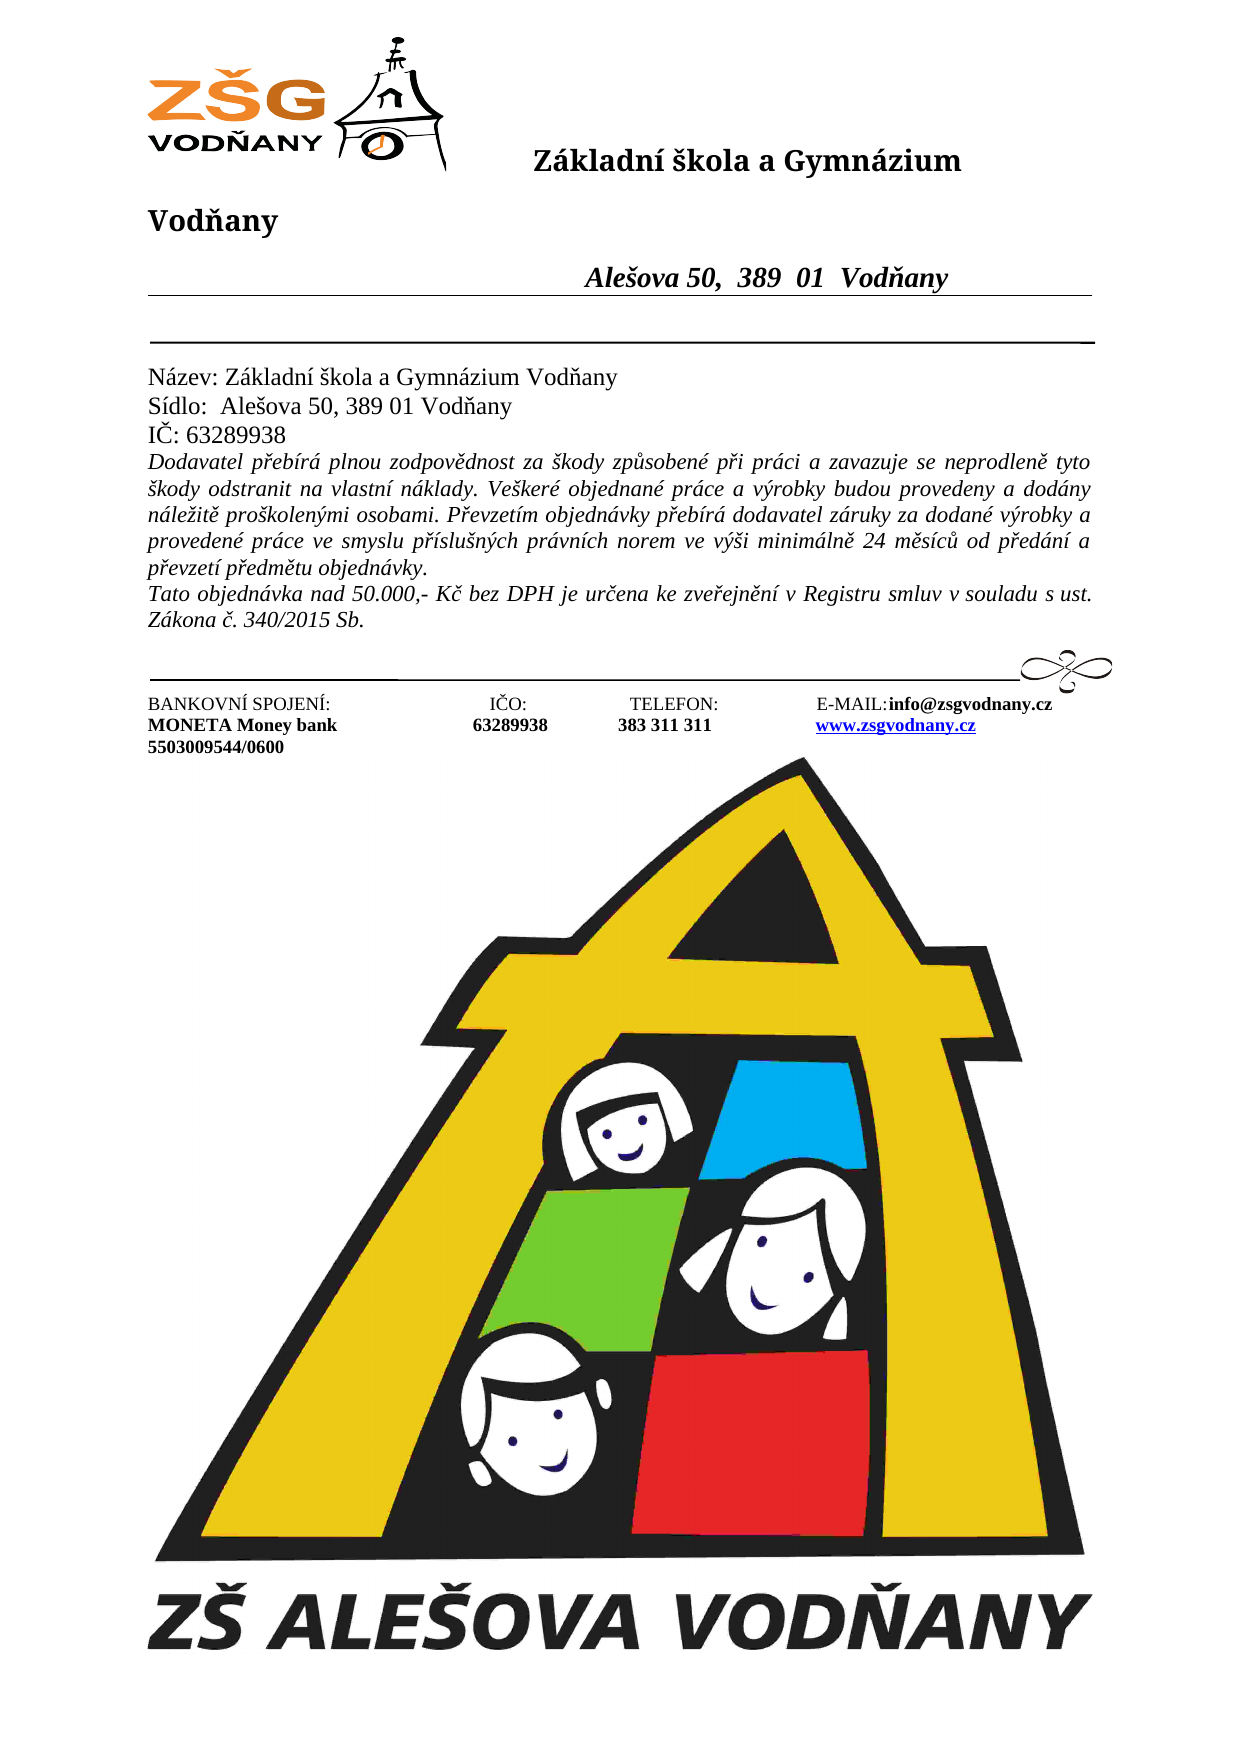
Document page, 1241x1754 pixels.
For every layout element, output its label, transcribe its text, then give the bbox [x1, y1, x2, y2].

text Tato objednávka nad 50.000,- Kč bez DPH je určena ke zveřejnění v Registru smluv v souladu s ust. Zákona č. 340/2015 Sb. [148, 580, 1092, 633]
text Název: Základní škola a Gymnázium Vodňany [148, 362, 1092, 391]
picture [147, 757, 1093, 1650]
text Sídlo: Alešova 50, 389 01 Vodňany [148, 391, 1092, 420]
text IČ: 63289938 [148, 420, 1092, 448]
picture [147, 37, 447, 172]
text Dodavatel přebírá plnou zodpovědnost za škody způsobené při práci a zavazuje se neprodleně tyto škody odstranit na vlastní náklady. Veškeré objednané práce a výrobky budou provedeny a dodány náležitě proškolenými osobami. Převzetím objednávky přebírá dodavatel záruky za dodané výrobky a provedené práce ve smyslu příslušných právních norem ve výši minimálně 24 měsíců od předání a převzetí předmětu objednávky. [148, 448, 1092, 580]
